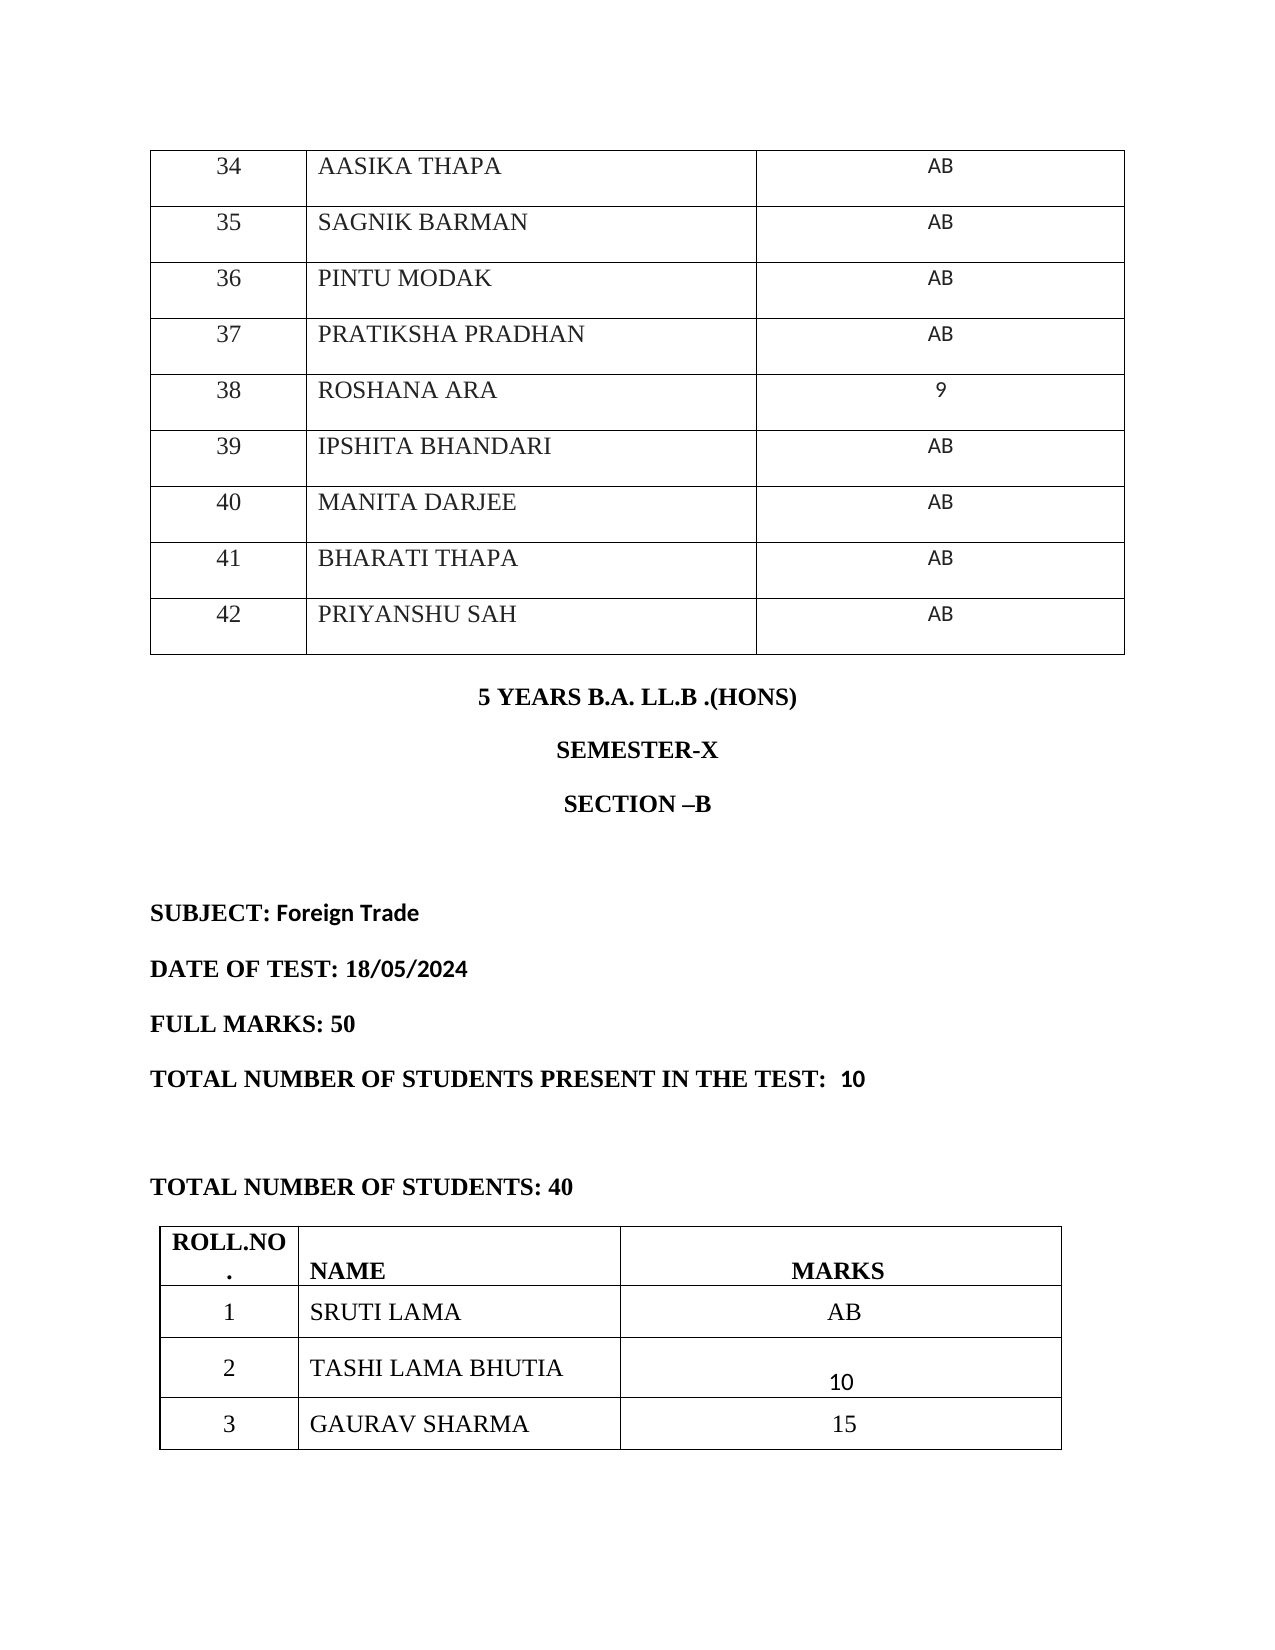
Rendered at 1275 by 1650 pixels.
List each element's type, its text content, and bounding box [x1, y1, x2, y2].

table_cell PRIYANSHU SAH [307, 599, 756, 654]
text 5 YEARS B.A. LL.B .(HONS) [150, 682, 1125, 711]
table_cell BHARATI THAPA [307, 543, 756, 598]
text DATE OF TEST: 18/05/2024 [150, 953, 1125, 983]
table_cell PINTU MODAK [307, 263, 756, 318]
table_cell 35 [151, 207, 306, 262]
text SEMESTER-X [150, 736, 1125, 764]
table_cell AB [757, 263, 1124, 318]
table_cell PRATIKSHA PRADHAN [307, 319, 756, 374]
table_cell MANITA DARJEE [307, 487, 756, 542]
table_cell 40 [151, 487, 306, 542]
table_cell AB [757, 319, 1124, 374]
table_cell AB [757, 487, 1124, 542]
text TOTAL NUMBER OF STUDENTS PRESENT IN THE TEST: 10 [150, 1063, 1125, 1093]
table_header ROLL.NO. [161, 1227, 298, 1285]
table_cell AB [621, 1286, 1061, 1337]
table_cell 42 [151, 599, 306, 654]
table_cell 9 [757, 375, 1124, 430]
table_header MARKS [621, 1227, 1061, 1285]
table_cell 15 [621, 1398, 1061, 1449]
table_cell ROSHANA ARA [307, 375, 756, 430]
table_cell AB [757, 599, 1124, 654]
table_cell 10 [621, 1338, 1061, 1397]
table_cell AB [757, 543, 1124, 598]
table_header NAME [299, 1227, 620, 1285]
table_cell SRUTI LAMA [299, 1286, 620, 1337]
table_cell AB [757, 207, 1124, 262]
table_cell TASHI LAMA BHUTIA [299, 1338, 620, 1397]
table_cell AASIKA THAPA [307, 151, 756, 206]
table_cell 37 [151, 319, 306, 374]
text SECTION –B [150, 789, 1125, 818]
text FULL MARKS: 50 [150, 1009, 1125, 1038]
table_cell IPSHITA BHANDARI [307, 431, 756, 486]
table_cell 39 [151, 431, 306, 486]
table_cell 2 [161, 1338, 298, 1397]
table_cell SAGNIK BARMAN [307, 207, 756, 262]
table_cell 3 [161, 1398, 298, 1449]
text SUBJECT: Foreign Trade [150, 897, 1125, 928]
text TOTAL NUMBER OF STUDENTS: 40 [150, 1172, 1125, 1201]
table_cell 1 [161, 1286, 298, 1337]
table_cell 36 [151, 263, 306, 318]
table_cell 34 [151, 151, 306, 206]
table_cell 38 [151, 375, 306, 430]
table_cell 41 [151, 543, 306, 598]
table_cell AB [757, 431, 1124, 486]
table_cell GAURAV SHARMA [299, 1398, 620, 1449]
table_cell AB [757, 151, 1124, 206]
